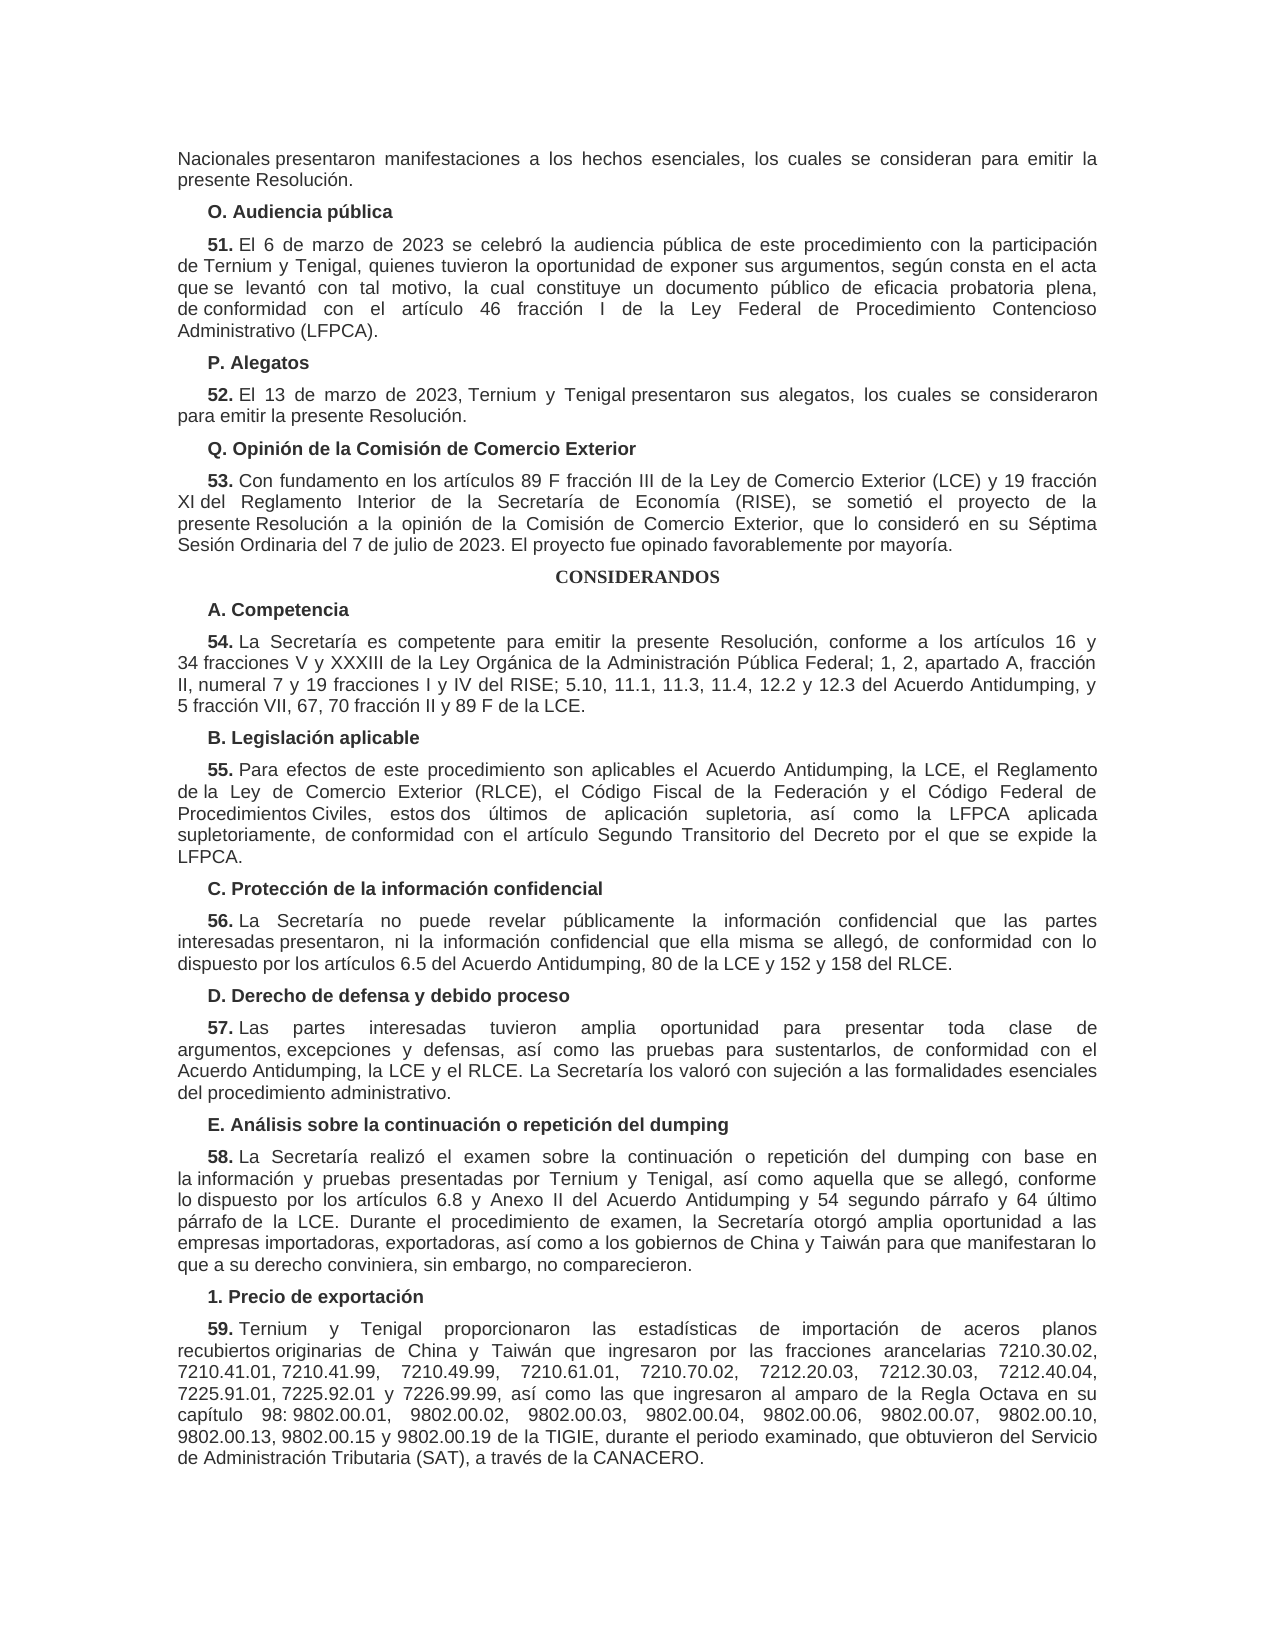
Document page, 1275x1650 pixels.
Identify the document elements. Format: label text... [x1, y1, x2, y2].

text 56. La Secretaría no puede revelar públicamente la información confidencial que las partes interesadas presentaron, ni la información confidencial que ella misma se allegó, de conformidad con lo dispuesto por los artículos 6.5 del Acuerdo Antidumping, 80 de la LCE y 152 y 158 del RLCE. [177, 910, 1098, 974]
text O. Audiencia pública [177, 201, 1098, 223]
text 51. El 6 de marzo de 2023 se celebró la audiencia pública de este procedimiento con la participación de Ternium y Tenigal, quienes tuvieron la oportunidad de exponer sus argumentos, según consta en el acta que se levantó con tal motivo, la cual constituye un documento público de eficacia probatoria plena, de conformidad con el artículo 46 fracción I de la Ley Federal de Procedimiento Contencioso Administrativo (LFPCA). [177, 233, 1098, 341]
text 52. El 13 de marzo de 2023, Ternium y Tenigal presentaron sus alegatos, los cuales se consideraron para emitir la presente Resolución. [177, 384, 1098, 427]
text 57. Las partes interesadas tuvieron amplia oportunidad para presentar toda clase de argumentos, excepciones y defensas, así como las pruebas para sustentarlos, de conformidad con el Acuerdo Antidumping, la LCE y el RLCE. La Secretaría los valoró con sujeción a las formalidades esenciales del procedimiento administrativo. [177, 1017, 1098, 1103]
text C. Protección de la información confidencial [177, 878, 1098, 899]
text Q. Opinión de la Comisión de Comercio Exterior [177, 437, 1098, 459]
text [177, 148, 1098, 191]
text CONSIDERANDOS [177, 566, 1098, 588]
text D. Derecho de defensa y debido proceso [177, 985, 1098, 1006]
text E. Análisis sobre la continuación o repetición del dumping [177, 1114, 1098, 1135]
text 1. Precio de exportación [177, 1286, 1098, 1307]
text B. Legislación aplicable [177, 727, 1098, 749]
text A. Competencia [177, 598, 1098, 620]
text 55. Para efectos de este procedimiento son aplicables el Acuerdo Antidumping, la LCE, el Reglamento de la Ley de Comercio Exterior (RLCE), el Código Fiscal de la Federación y el Código Federal de Procedimientos Civiles, estos dos últimos de aplicación supletoria, así como la LFPCA aplicada supletoriamente, de conformidad con el artículo Segundo Transitorio del Decreto por el que se expide la LFPCA. [177, 759, 1098, 867]
text P. Alegatos [177, 352, 1098, 373]
text 59. Ternium y Tenigal proporcionaron las estadísticas de importación de aceros planos recubiertos originarias de China y Taiwán que ingresaron por las fracciones arancelarias 7210.30.02, 7210.41.01, 7210.41.99, 7210.49.99, 7210.61.01, 7210.70.02, 7212.20.03, 7212.30.03, 7212.40.04, 7225.91.01, 7225.92.01 y 7226.99.99, así como las que ingresaron al amparo de la Regla Octava en su capítulo 98: 9802.00.01, 9802.00.02, 9802.00.03, 9802.00.04, 9802.00.06, 9802.00.07, 9802.00.10, 9802.00.13, 9802.00.15 y 9802.00.19 de la TIGIE, durante el periodo examinado, que obtuvieron del Servicio de Administración Tributaria (SAT), a través de la CANACERO. [177, 1318, 1098, 1469]
text 58. La Secretaría realizó el examen sobre la continuación o repetición del dumping con base en la información y pruebas presentadas por Ternium y Tenigal, así como aquella que se allegó, conforme lo dispuesto por los artículos 6.8 y Anexo II del Acuerdo Antidumping y 54 segundo párrafo y 64 último párrafo de la LCE. Durante el procedimiento de examen, la Secretaría otorgó amplia oportunidad a las empresas importadoras, exportadoras, así como a los gobiernos de China y Taiwán para que manifestaran lo que a su derecho conviniera, sin embargo, no comparecieron. [177, 1146, 1098, 1275]
text 53. Con fundamento en los artículos 89 F fracción III de la Ley de Comercio Exterior (LCE) y 19 fracción XI del Reglamento Interior de la Secretaría de Economía (RISE), se sometió el proyecto de la presente Resolución a la opinión de la Comisión de Comercio Exterior, que lo consideró en su Séptima Sesión Ordinaria del 7 de julio de 2023. El proyecto fue opinado favorablemente por mayoría. [177, 469, 1098, 556]
text 54. La Secretaría es competente para emitir la presente Resolución, conforme a los artículos 16 y 34 fracciones V y XXXIII de la Ley Orgánica de la Administración Pública Federal; 1, 2, apartado A, fracción II, numeral 7 y 19 fracciones I y IV del RISE; 5.10, 11.1, 11.3, 11.4, 12.2 y 12.3 del Acuerdo Antidumping, y 5 fracción VII, 67, 70 fracción II y 89 F de la LCE. [177, 630, 1098, 717]
